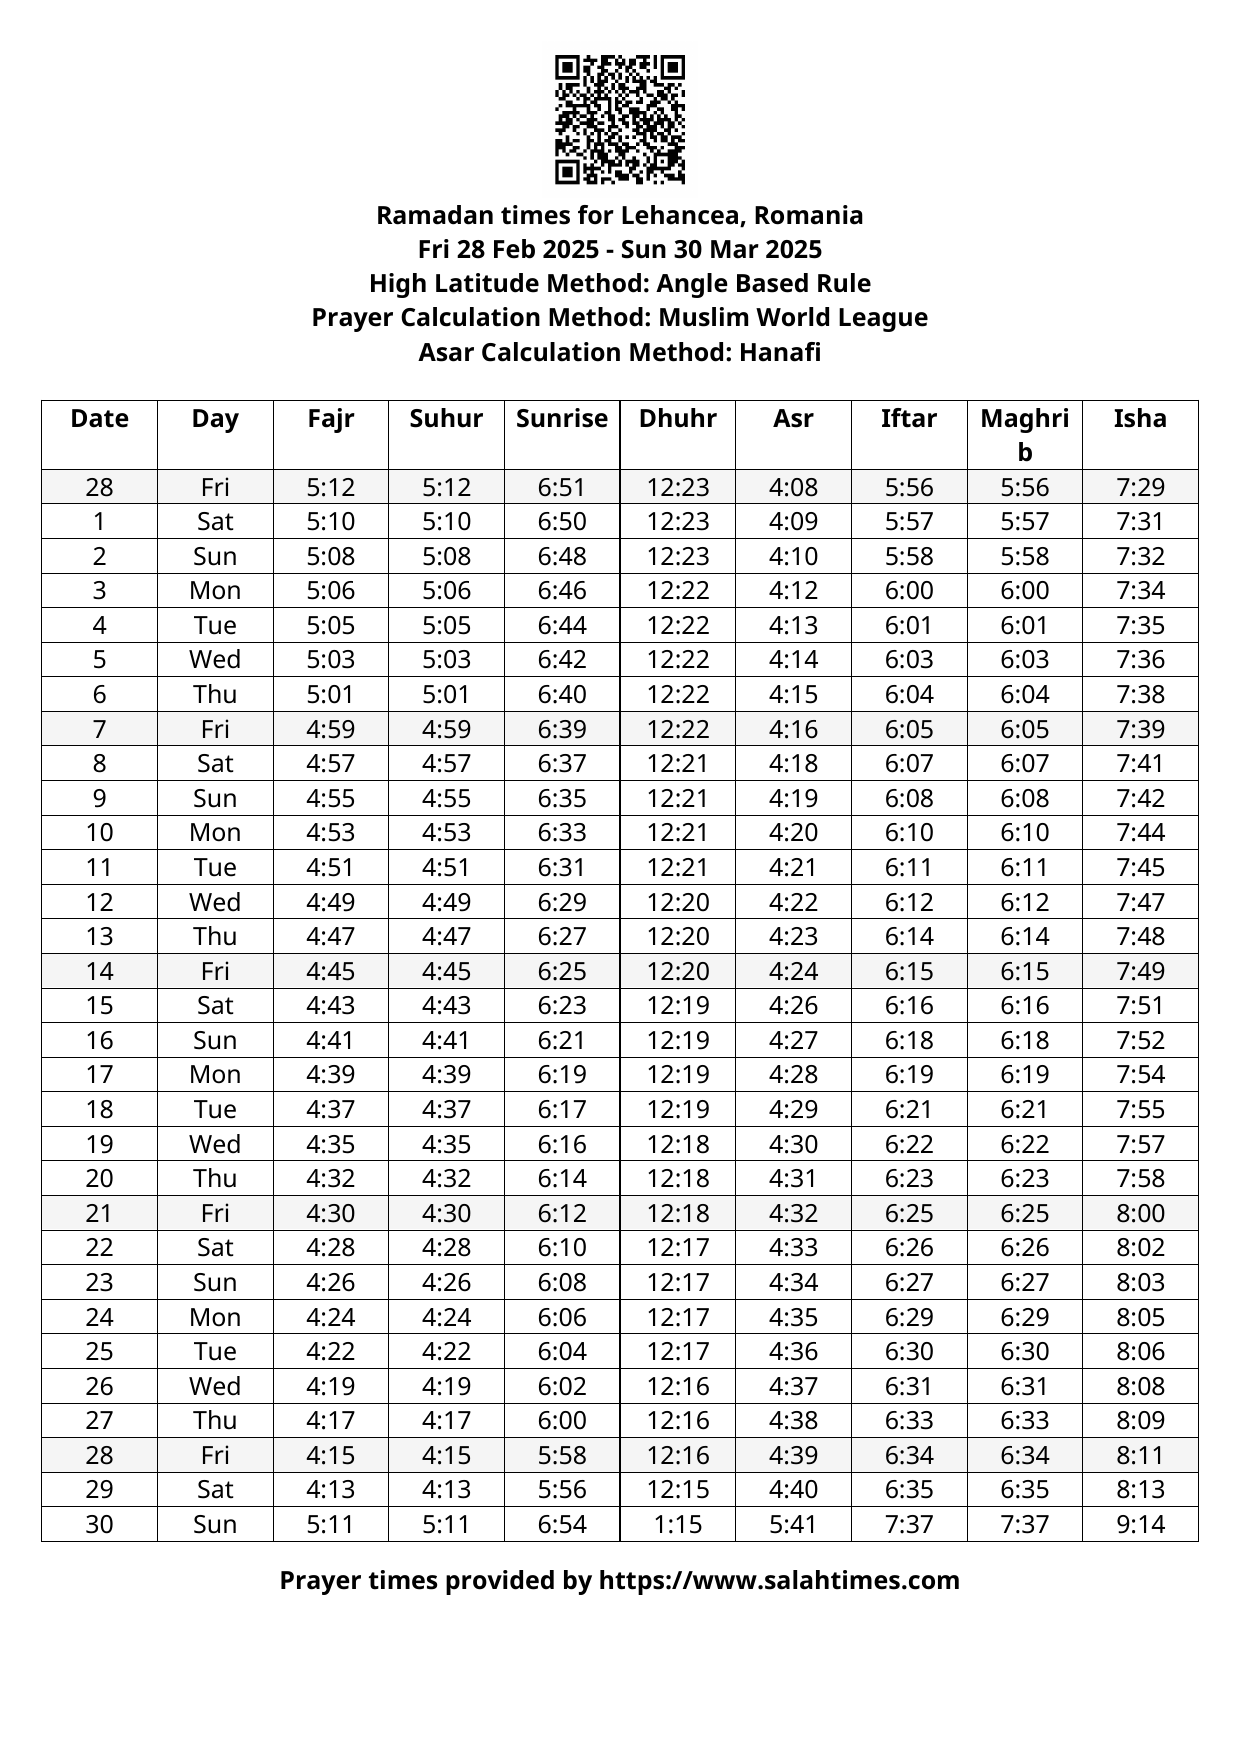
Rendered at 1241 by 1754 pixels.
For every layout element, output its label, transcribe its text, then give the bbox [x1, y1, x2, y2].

table_cell 6:25 [505, 954, 619, 987]
table_cell 12:20 [621, 954, 735, 987]
table_cell 4:37 [736, 1369, 851, 1402]
table_cell 12:19 [621, 989, 735, 1022]
table_cell 6:34 [852, 1438, 967, 1472]
table_cell 6:39 [505, 712, 619, 745]
table_cell 4:12 [736, 574, 851, 607]
table_cell 8:06 [1083, 1334, 1198, 1368]
table_cell 6:37 [505, 746, 619, 780]
table_cell 4:34 [736, 1265, 851, 1299]
table_cell 6:16 [505, 1127, 619, 1160]
table_cell 7:41 [1083, 746, 1198, 780]
table_cell 4:43 [274, 989, 388, 1022]
table_cell Sat [158, 1473, 273, 1506]
table_cell 6:14 [852, 919, 967, 953]
table_cell 4:53 [389, 816, 504, 849]
table_cell Thu [158, 1161, 273, 1195]
table_cell 6:23 [505, 989, 619, 1022]
table_cell 4:41 [389, 1023, 504, 1057]
table_cell 6:44 [505, 608, 619, 642]
table_cell 6:22 [852, 1127, 967, 1160]
table_cell 4:19 [274, 1369, 388, 1402]
table_cell 6:21 [505, 1023, 619, 1057]
table_cell 21 [42, 1196, 157, 1229]
table_cell 4:40 [736, 1473, 851, 1506]
table_cell 6:18 [968, 1023, 1082, 1057]
table_cell 6:30 [852, 1334, 967, 1368]
table_cell 8:08 [1083, 1369, 1198, 1402]
table_cell 12:22 [621, 677, 735, 711]
table_cell 12:22 [621, 643, 735, 676]
table_cell 7:38 [1083, 677, 1198, 711]
table_cell 4:15 [274, 1438, 388, 1472]
table_cell 4:26 [389, 1265, 504, 1299]
table_cell 4:49 [389, 885, 504, 918]
table_header Date [42, 401, 157, 469]
table_cell 12:22 [621, 712, 735, 745]
table_cell 6:12 [505, 1196, 619, 1229]
table_cell 11 [42, 850, 157, 884]
table_cell 7:44 [1083, 816, 1198, 849]
table_cell 18 [42, 1092, 157, 1126]
table_cell 7:58 [1083, 1161, 1198, 1195]
table_cell 4:39 [736, 1438, 851, 1472]
table_cell 12:17 [621, 1265, 735, 1299]
table_cell 12:18 [621, 1196, 735, 1229]
table_cell 8:02 [1083, 1231, 1198, 1264]
table_cell 5:06 [389, 574, 504, 607]
table_cell 12 [42, 885, 157, 918]
table_cell 5:01 [389, 677, 504, 711]
table_cell 4:32 [274, 1161, 388, 1195]
table_cell 4:30 [389, 1196, 504, 1229]
table_cell 6:27 [505, 919, 619, 953]
table_cell 30 [42, 1507, 157, 1541]
table_cell Fri [158, 954, 273, 987]
table_cell 12:21 [621, 746, 735, 780]
table_cell Wed [158, 643, 273, 676]
table_cell 4:45 [274, 954, 388, 987]
table_cell 17 [42, 1058, 157, 1091]
table_cell 5:11 [274, 1507, 388, 1541]
table_cell 6:15 [968, 954, 1082, 987]
table_cell 4:55 [389, 781, 504, 814]
table_header Dhuhr [621, 401, 735, 469]
table_cell 6:42 [505, 643, 619, 676]
table_cell 4:14 [736, 643, 851, 676]
table_cell 6:46 [505, 574, 619, 607]
table_cell 7:31 [1083, 504, 1198, 538]
table_cell 4:59 [274, 712, 388, 745]
table_cell 12:22 [621, 608, 735, 642]
table_cell Mon [158, 574, 273, 607]
table_cell 12:16 [621, 1369, 735, 1402]
table_cell 6:03 [968, 643, 1082, 676]
table_cell 6:01 [968, 608, 1082, 642]
table_header Day [158, 401, 273, 469]
table_cell 4:29 [736, 1092, 851, 1126]
table_cell 4:13 [389, 1473, 504, 1506]
table_cell 4:27 [736, 1023, 851, 1057]
table_cell 6:17 [505, 1092, 619, 1126]
table_cell Wed [158, 1369, 273, 1402]
table_cell 6:00 [505, 1404, 619, 1437]
table_cell 28 [42, 470, 157, 503]
table_cell Sun [158, 1507, 273, 1541]
table_cell 6:40 [505, 677, 619, 711]
table_cell 7:55 [1083, 1092, 1198, 1126]
table_cell 7:39 [1083, 712, 1198, 745]
table_cell 4:13 [736, 608, 851, 642]
table_cell 8:00 [1083, 1196, 1198, 1229]
table_cell 6:04 [968, 677, 1082, 711]
table_cell 6:00 [968, 574, 1082, 607]
table_cell 4:20 [736, 816, 851, 849]
table_cell 4:18 [736, 746, 851, 780]
table_cell 20 [42, 1161, 157, 1195]
table_cell 5:03 [274, 643, 388, 676]
table_cell 4:28 [389, 1231, 504, 1264]
table_cell 6:48 [505, 539, 619, 572]
table_cell 7:35 [1083, 608, 1198, 642]
text Asar Calculation Method: Hanafi [42, 334, 1198, 368]
table_cell 5:58 [852, 539, 967, 572]
table_cell 5:12 [274, 470, 388, 503]
table_cell 6:27 [968, 1265, 1082, 1299]
table_cell 6:31 [968, 1369, 1082, 1402]
table_cell 23 [42, 1265, 157, 1299]
table_cell 12:17 [621, 1300, 735, 1333]
table_cell 4:36 [736, 1334, 851, 1368]
table_cell 4:51 [389, 850, 504, 884]
table_cell 4:59 [389, 712, 504, 745]
table_cell 5:05 [389, 608, 504, 642]
table_cell 5 [42, 643, 157, 676]
table_cell Mon [158, 816, 273, 849]
table_cell 8 [42, 746, 157, 780]
table_cell 1:15 [621, 1507, 735, 1541]
picture [542, 41, 699, 198]
table_cell 6:23 [968, 1161, 1082, 1195]
table_cell 12:21 [621, 850, 735, 884]
table_header Suhur [389, 401, 504, 469]
table_cell 6:34 [968, 1438, 1082, 1472]
table_cell 12:19 [621, 1023, 735, 1057]
table_cell Thu [158, 919, 273, 953]
table_cell 6:15 [852, 954, 967, 987]
table_cell 5:01 [274, 677, 388, 711]
table_cell 6:12 [852, 885, 967, 918]
table_cell 6:50 [505, 504, 619, 538]
table_cell 4:38 [736, 1404, 851, 1437]
table_cell 6:11 [968, 850, 1082, 884]
table_cell 4:32 [389, 1161, 504, 1195]
table_cell 4:57 [389, 746, 504, 780]
table_cell 24 [42, 1300, 157, 1333]
table_cell 12:19 [621, 1092, 735, 1126]
table_cell Sun [158, 1265, 273, 1299]
table_cell 12:19 [621, 1058, 735, 1091]
table_cell 4:47 [274, 919, 388, 953]
table_cell 5:56 [968, 470, 1082, 503]
table_cell Tue [158, 1092, 273, 1126]
table_cell 7:42 [1083, 781, 1198, 814]
table_cell 4:30 [274, 1196, 388, 1229]
table_cell 5:10 [274, 504, 388, 538]
table_cell 7:52 [1083, 1023, 1198, 1057]
table_cell 4:26 [274, 1265, 388, 1299]
table_cell 4:24 [736, 954, 851, 987]
table_cell 6:16 [968, 989, 1082, 1022]
table_cell 5:03 [389, 643, 504, 676]
table_cell 6:14 [968, 919, 1082, 953]
table_cell Tue [158, 608, 273, 642]
table_cell 12:22 [621, 574, 735, 607]
table_cell 6:33 [968, 1404, 1082, 1437]
table_cell 4:49 [274, 885, 388, 918]
table_cell 12:20 [621, 885, 735, 918]
table_cell 4:21 [736, 850, 851, 884]
table_cell 12:17 [621, 1231, 735, 1264]
table_cell Sun [158, 539, 273, 572]
table_cell Sat [158, 746, 273, 780]
table_cell 25 [42, 1334, 157, 1368]
table_cell 4:19 [389, 1369, 504, 1402]
text Prayer times provided by https://www.salahtimes.com [42, 1563, 1198, 1597]
table_cell 6:29 [852, 1300, 967, 1333]
table_cell 7:54 [1083, 1058, 1198, 1091]
table_cell 6:19 [852, 1058, 967, 1091]
table_cell 8:11 [1083, 1438, 1198, 1472]
table_cell 5:57 [852, 504, 967, 538]
table_cell 5:10 [389, 504, 504, 538]
table_cell Tue [158, 1334, 273, 1368]
table_cell 7:45 [1083, 850, 1198, 884]
table_cell 5:08 [389, 539, 504, 572]
table_cell 5:58 [968, 539, 1082, 572]
table_cell 12:21 [621, 781, 735, 814]
table_cell 5:56 [505, 1473, 619, 1506]
table_cell 6:31 [505, 850, 619, 884]
table_cell Fri [158, 470, 273, 503]
table_cell 6:07 [968, 746, 1082, 780]
table_cell 4:16 [736, 712, 851, 745]
table_cell 6:21 [968, 1092, 1082, 1126]
table_cell 6:35 [852, 1473, 967, 1506]
table_cell 6:33 [852, 1404, 967, 1437]
table_cell 29 [42, 1473, 157, 1506]
table_cell 6:08 [968, 781, 1082, 814]
table_cell 4:28 [274, 1231, 388, 1264]
table_cell 6:12 [968, 885, 1082, 918]
table_cell 4:15 [736, 677, 851, 711]
table_cell 12:23 [621, 470, 735, 503]
table_cell 6:35 [968, 1473, 1082, 1506]
table_cell Sun [158, 1023, 273, 1057]
table_cell 6:31 [852, 1369, 967, 1402]
table_cell 6:05 [968, 712, 1082, 745]
table_cell 9 [42, 781, 157, 814]
table_cell 7:29 [1083, 470, 1198, 503]
table_cell Sun [158, 781, 273, 814]
table_cell 22 [42, 1231, 157, 1264]
table_cell 6:05 [852, 712, 967, 745]
table_cell 5:58 [505, 1438, 619, 1472]
text Fri 28 Feb 2025 - Sun 30 Mar 2025 [42, 232, 1198, 266]
text High Latitude Method: Angle Based Rule [42, 266, 1198, 300]
table_cell 4:55 [274, 781, 388, 814]
table_cell Sat [158, 989, 273, 1022]
table_cell 6:23 [852, 1161, 967, 1195]
table_cell 6:29 [505, 885, 619, 918]
table_cell 6:29 [968, 1300, 1082, 1333]
table_cell 8:05 [1083, 1300, 1198, 1333]
table_cell 8:03 [1083, 1265, 1198, 1299]
table_cell 4:35 [389, 1127, 504, 1160]
table_cell 6:00 [852, 574, 967, 607]
table_cell Fri [158, 1196, 273, 1229]
text Ramadan times for Lehancea, Romania [42, 198, 1198, 232]
table_cell 19 [42, 1127, 157, 1160]
table_cell 6:54 [505, 1507, 619, 1541]
table_header Maghrib [968, 401, 1082, 469]
table_cell Mon [158, 1300, 273, 1333]
table_cell 15 [42, 989, 157, 1022]
table_cell Tue [158, 850, 273, 884]
table_cell 6:26 [968, 1231, 1082, 1264]
table_cell 28 [42, 1438, 157, 1472]
table_cell Fri [158, 712, 273, 745]
table_cell 4:19 [736, 781, 851, 814]
table_cell 4:32 [736, 1196, 851, 1229]
table_cell 4:09 [736, 504, 851, 538]
table_cell 3 [42, 574, 157, 607]
table_cell 5:08 [274, 539, 388, 572]
table_cell 6:27 [852, 1265, 967, 1299]
table_cell 16 [42, 1023, 157, 1057]
table_cell 4:10 [736, 539, 851, 572]
table_cell 6:04 [852, 677, 967, 711]
table_cell 5:57 [968, 504, 1082, 538]
table_cell 4:22 [274, 1334, 388, 1368]
table_cell 4:15 [389, 1438, 504, 1472]
table_cell 4:24 [389, 1300, 504, 1333]
table_cell Fri [158, 1438, 273, 1472]
table_cell 6:01 [852, 608, 967, 642]
table_cell 6:10 [505, 1231, 619, 1264]
table_cell 6:51 [505, 470, 619, 503]
table_cell 7:47 [1083, 885, 1198, 918]
table_cell 4 [42, 608, 157, 642]
table_cell 6:33 [505, 816, 619, 849]
table_cell Sat [158, 1231, 273, 1264]
table_cell 4:45 [389, 954, 504, 987]
table_cell 6:14 [505, 1161, 619, 1195]
table_cell 7:51 [1083, 989, 1198, 1022]
table_cell Sat [158, 504, 273, 538]
table_cell 4:43 [389, 989, 504, 1022]
table_cell 6:08 [852, 781, 967, 814]
table_cell 9:14 [1083, 1507, 1198, 1541]
table_header Isha [1083, 401, 1198, 469]
table_cell 12:17 [621, 1334, 735, 1368]
table_cell 4:13 [274, 1473, 388, 1506]
table_cell 5:05 [274, 608, 388, 642]
table_cell 7 [42, 712, 157, 745]
table_header Fajr [274, 401, 388, 469]
table_cell 6:30 [968, 1334, 1082, 1368]
table_cell 7:48 [1083, 919, 1198, 953]
table_cell 6:26 [852, 1231, 967, 1264]
table_cell 4:30 [736, 1127, 851, 1160]
table_cell 4:35 [736, 1300, 851, 1333]
table_cell 4:39 [389, 1058, 504, 1091]
table_cell 6:10 [852, 816, 967, 849]
table_cell 4:26 [736, 989, 851, 1022]
table_cell 12:23 [621, 539, 735, 572]
table_cell 7:57 [1083, 1127, 1198, 1160]
table_cell 4:51 [274, 850, 388, 884]
table_cell 6:11 [852, 850, 967, 884]
table_cell Wed [158, 1127, 273, 1160]
table_cell 6:18 [852, 1023, 967, 1057]
table_cell 8:13 [1083, 1473, 1198, 1506]
table_cell 7:37 [852, 1507, 967, 1541]
table_cell 4:37 [274, 1092, 388, 1126]
table_cell 6:08 [505, 1265, 619, 1299]
table_cell 14 [42, 954, 157, 987]
table_cell 6:25 [968, 1196, 1082, 1229]
table_cell 6:03 [852, 643, 967, 676]
table_cell 7:34 [1083, 574, 1198, 607]
table_cell 6:07 [852, 746, 967, 780]
table_cell 6:35 [505, 781, 619, 814]
table_cell 4:39 [274, 1058, 388, 1091]
table_cell 6:21 [852, 1092, 967, 1126]
table_header Iftar [852, 401, 967, 469]
table_cell 12:16 [621, 1404, 735, 1437]
table_cell 4:17 [274, 1404, 388, 1437]
table_cell 10 [42, 816, 157, 849]
table_cell 4:57 [274, 746, 388, 780]
table_cell 6:25 [852, 1196, 967, 1229]
table_cell 4:22 [736, 885, 851, 918]
table_cell 12:18 [621, 1161, 735, 1195]
table_cell Thu [158, 677, 273, 711]
table_cell 12:20 [621, 919, 735, 953]
table_cell 4:23 [736, 919, 851, 953]
table_cell 6:02 [505, 1369, 619, 1402]
table_cell 12:18 [621, 1127, 735, 1160]
table_cell 12:16 [621, 1438, 735, 1472]
table_cell 4:08 [736, 470, 851, 503]
table_cell 4:28 [736, 1058, 851, 1091]
table_cell 6:06 [505, 1300, 619, 1333]
table_cell 4:24 [274, 1300, 388, 1333]
table_cell 6:10 [968, 816, 1082, 849]
table_cell 5:12 [389, 470, 504, 503]
table_cell 4:31 [736, 1161, 851, 1195]
table_cell 27 [42, 1404, 157, 1437]
table_cell 6 [42, 677, 157, 711]
table_cell 5:56 [852, 470, 967, 503]
table_cell 4:53 [274, 816, 388, 849]
table_cell 5:41 [736, 1507, 851, 1541]
table_cell 6:19 [968, 1058, 1082, 1091]
table_cell 4:47 [389, 919, 504, 953]
table_cell Thu [158, 1404, 273, 1437]
table_header Asr [736, 401, 851, 469]
table_cell 6:16 [852, 989, 967, 1022]
table_cell 26 [42, 1369, 157, 1402]
table_cell 4:35 [274, 1127, 388, 1160]
table_cell 4:17 [389, 1404, 504, 1437]
table_cell 8:09 [1083, 1404, 1198, 1437]
table_cell 1 [42, 504, 157, 538]
text Prayer Calculation Method: Muslim World League [42, 300, 1198, 334]
table_cell 4:41 [274, 1023, 388, 1057]
table_cell 6:19 [505, 1058, 619, 1091]
table_cell Mon [158, 1058, 273, 1091]
table_cell 6:22 [968, 1127, 1082, 1160]
table_cell 13 [42, 919, 157, 953]
table_cell 5:06 [274, 574, 388, 607]
table_cell 12:15 [621, 1473, 735, 1506]
table_cell 6:04 [505, 1334, 619, 1368]
table_cell 4:33 [736, 1231, 851, 1264]
table_cell 5:11 [389, 1507, 504, 1541]
table_cell 7:36 [1083, 643, 1198, 676]
table_cell 2 [42, 539, 157, 572]
table_header Sunrise [505, 401, 619, 469]
table_cell 12:21 [621, 816, 735, 849]
table_cell 7:49 [1083, 954, 1198, 987]
table_cell 12:23 [621, 504, 735, 538]
table_cell Wed [158, 885, 273, 918]
table_cell 7:37 [968, 1507, 1082, 1541]
table_cell 7:32 [1083, 539, 1198, 572]
table_cell 4:37 [389, 1092, 504, 1126]
table_cell 4:22 [389, 1334, 504, 1368]
